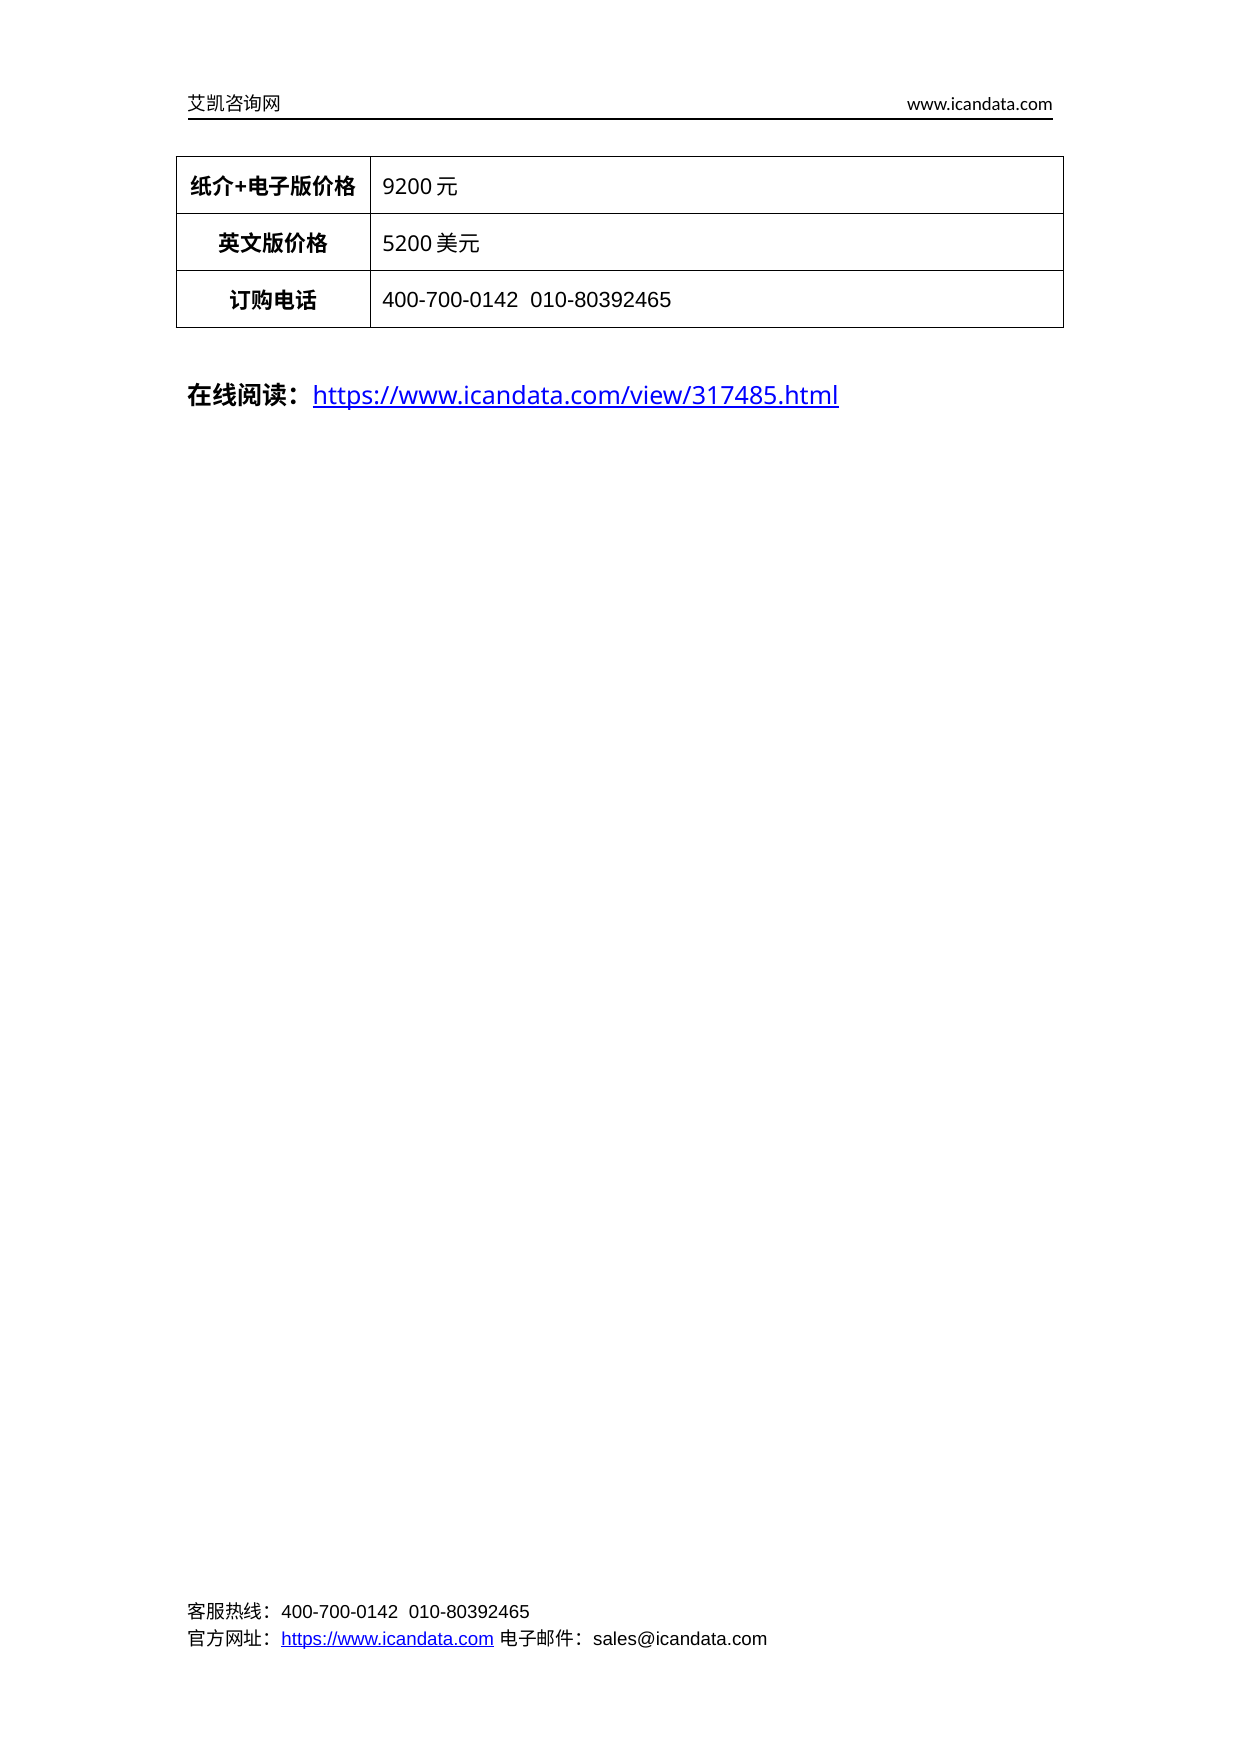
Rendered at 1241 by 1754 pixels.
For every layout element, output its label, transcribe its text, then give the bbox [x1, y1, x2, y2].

table_cell 纸介+电子版价格 [177, 157, 370, 213]
table_cell 订购电话 [177, 271, 370, 327]
text 在线阅读：https://www.icandata.com/view/317485.html [187, 361, 1053, 426]
table_cell 9200元 [371, 157, 1063, 213]
table_cell 英文版价格 [177, 214, 370, 270]
table_cell 5200美元 [371, 214, 1063, 270]
table_cell 400-700-0142 010-80392465 [371, 271, 1063, 327]
